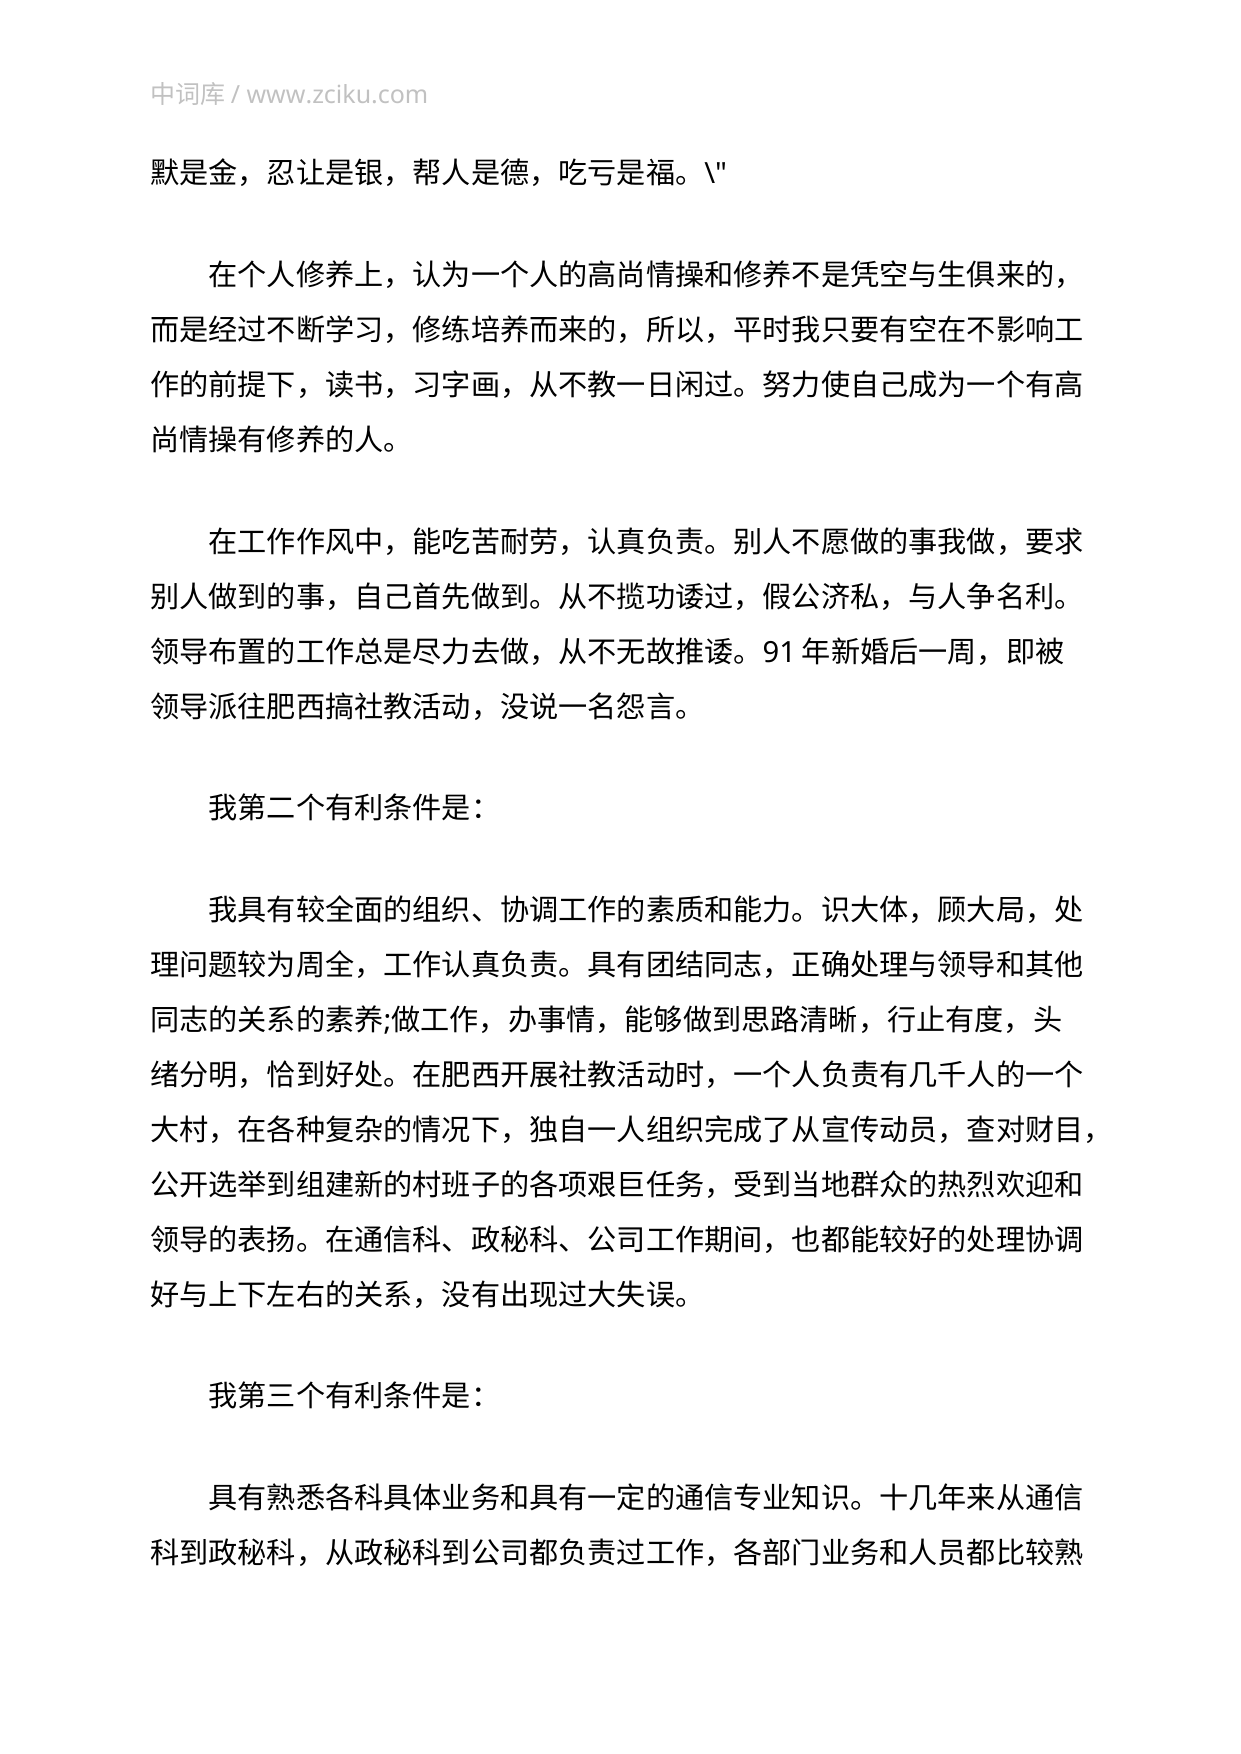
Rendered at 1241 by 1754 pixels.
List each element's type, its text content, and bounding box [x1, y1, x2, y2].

text 我第二个有利条件是： [150, 785, 1090, 827]
text 我具有较全面的组织、协调工作的素质和能力。识大体，顾大局，处理问题较为周全，工作认真负责。具有团结同志，正确处理与领导和其他同志的关系的素养;做工作，办事情，能够做到思路清晰，行止有度，头绪分明，恰到好处。在肥西开展社教活动时，一个人负责有几千人的一个大村，在各种复杂的情况下，独自一人组织完成了从宣传动员，查对财目，公开选举到组建新的村班子的各项艰巨任务，受到当地群众的热烈欢迎和领导的表扬。在通信科、政秘科、公司工作期间，也都能较好的处理协调好与上下左右的关系，没有出现过大失误。 [150, 887, 1090, 1313]
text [150, 1475, 1090, 1572]
text 在个人修养上，认为一个人的高尚情操和修养不是凭空与生俱来的，而是经过不断学习，修练培养而来的，所以，平时我只要有空在不影响工作的前提下，读书，习字画，从不教一日闲过。努力使自己成为一个有高尚情操有修养的人。 [150, 252, 1090, 459]
text 在工作作风中，能吃苦耐劳，认真负责。别人不愿做的事我做，要求别人做到的事，自己首先做到。从不揽功诿过，假公济私，与人争名利。领导布置的工作总是尽力去做，从不无故推诿。91年新婚后一周，即被领导派往肥西搞社教活动，没说一名怨言。 [150, 518, 1090, 726]
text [150, 150, 1090, 192]
text 我第三个有利条件是： [150, 1373, 1090, 1415]
